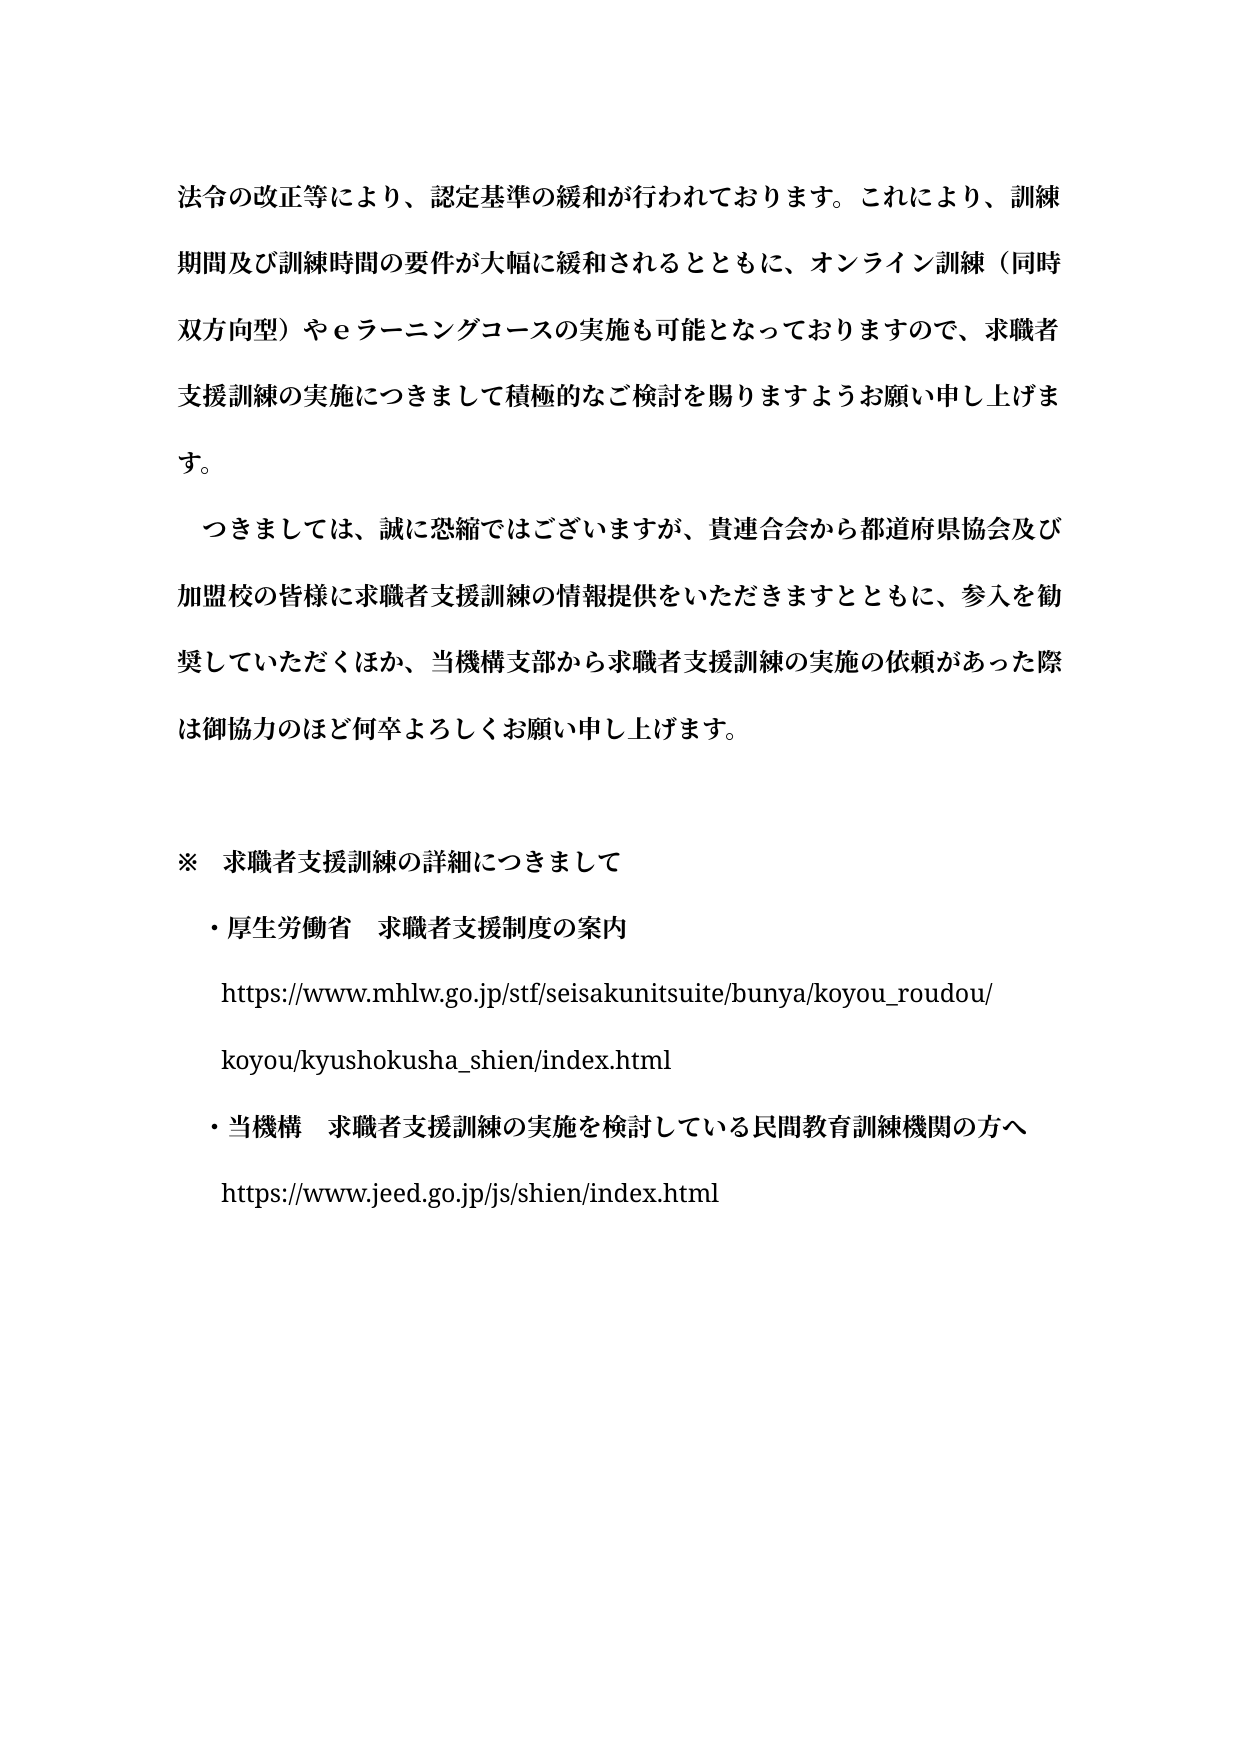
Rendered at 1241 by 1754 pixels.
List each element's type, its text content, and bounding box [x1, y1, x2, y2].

text ・厚生労働省 求職者支援制度の案内 [177, 893, 1063, 960]
text https://www.mhlw.go.jp/stf/seisakunitsuite/bunya/koyou_roudou/koyou/kyushokusha_shien/index.html [221, 960, 1063, 1093]
text つきましては、誠に恐縮ではございますが、貴連合会から都道府県協会及び加盟校の皆様に求職者支援訓練の情報提供をいただきますとともに、参入を勧奨していただくほか、当機構支部から求職者支援訓練の実施の依頼があった際は御協力のほど何卒よろしくお願い申し上げます。 [177, 495, 1063, 761]
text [177, 162, 1063, 495]
text https://www.jeed.go.jp/js/shien/index.html [221, 1159, 1063, 1226]
text ・当機構 求職者支援訓練の実施を検討している民間教育訓練機関の方へ [177, 1093, 1063, 1159]
text ※ 求職者支援訓練の詳細につきまして [177, 827, 1063, 893]
